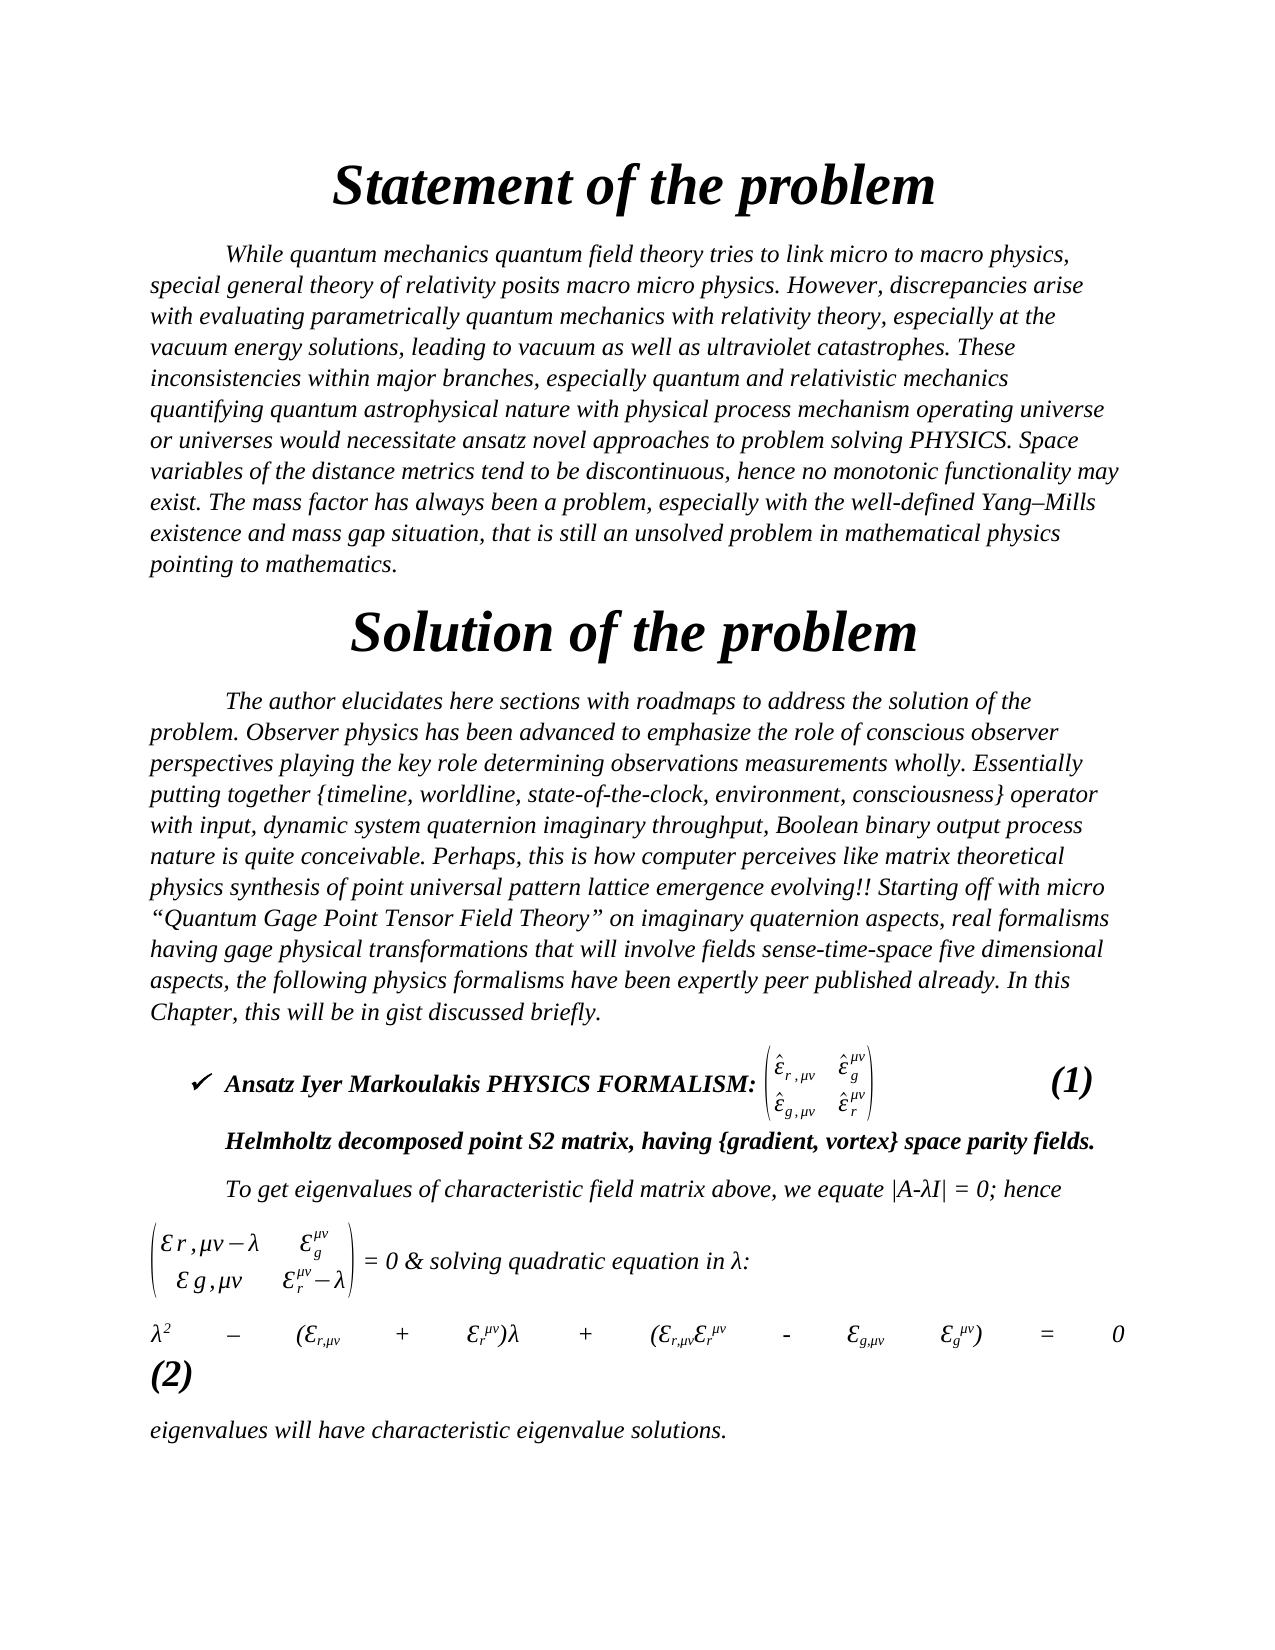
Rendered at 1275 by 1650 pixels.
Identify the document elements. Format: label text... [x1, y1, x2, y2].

text Statement of the problem [150, 150, 1125, 217]
text 2 – (Ԑr,μν + Ԑrμν) + (Ԑr,μνԐrμν - Ԑg,μν Ԑgμν) = 0 (2) [150, 1319, 1125, 1395]
text To get eigenvalues of characteristic field matrix above, we equate |A-λI| = 0; hence [150, 1174, 1125, 1202]
list Ansatz Iyer Markoulakis PHYSICS FORMALISM: (1) Helmholtz decomposed point S2 matrix, having {gradient, vortex} space parity fields. [187, 1044, 1125, 1155]
text Solution of the problem [150, 597, 1125, 664]
text The author elucidates here sections with roadmaps to address the solution of the problem. Observer physics has been advanced to emphasize the role of conscious observer perspectives playing the key role determining observations measurements wholly. Essentially putting together {timeline, worldline, state-of-the-clock, environment, consciousness} operator with input, dynamic system quaternion imaginary throughput, Boolean binary output process nature is quite conceivable. Perhaps, this is how computer perceives like matrix theoretical physics synthesis of point universal pattern lattice emergence evolving!! Starting off with micro “Quantum Gage Point Tensor Field Theory” on imaginary quaternion aspects, real formalisms having gage physical transformations that will involve fields sense-time-space five dimensional aspects, the following physics formalisms have been expertly peer published already. In this Chapter, this will be in gist discussed briefly. [150, 686, 1125, 1025]
text = 0 & solving quadratic equation in λ: [150, 1221, 1125, 1301]
text While quantum mechanics quantum field theory tries to link micro to macro physics, special general theory of relativity posits macro micro physics. However, discrepancies arise with evaluating parametrically quantum mechanics with relativity theory, especially at the vacuum energy solutions, leading to vacuum as well as ultraviolet catastrophes. These inconsistencies within major branches, especially quantum and relativistic mechanics quantifying quantum astrophysical nature with physical process mechanism operating universe or universes would necessitate ansatz novel approaches to problem solving PHYSICS. Space variables of the distance metrics tend to be discontinuous, hence no monotonic functionality may exist. The mass factor has always been a problem, especially with the well-defined Yang–Mills existence and mass gap situation, that is still an unsolved problem in mathematical physics pointing to mathematics. [150, 239, 1125, 578]
text eigenvalues will have characteristic eigenvalue solutions. [150, 1415, 1125, 1444]
